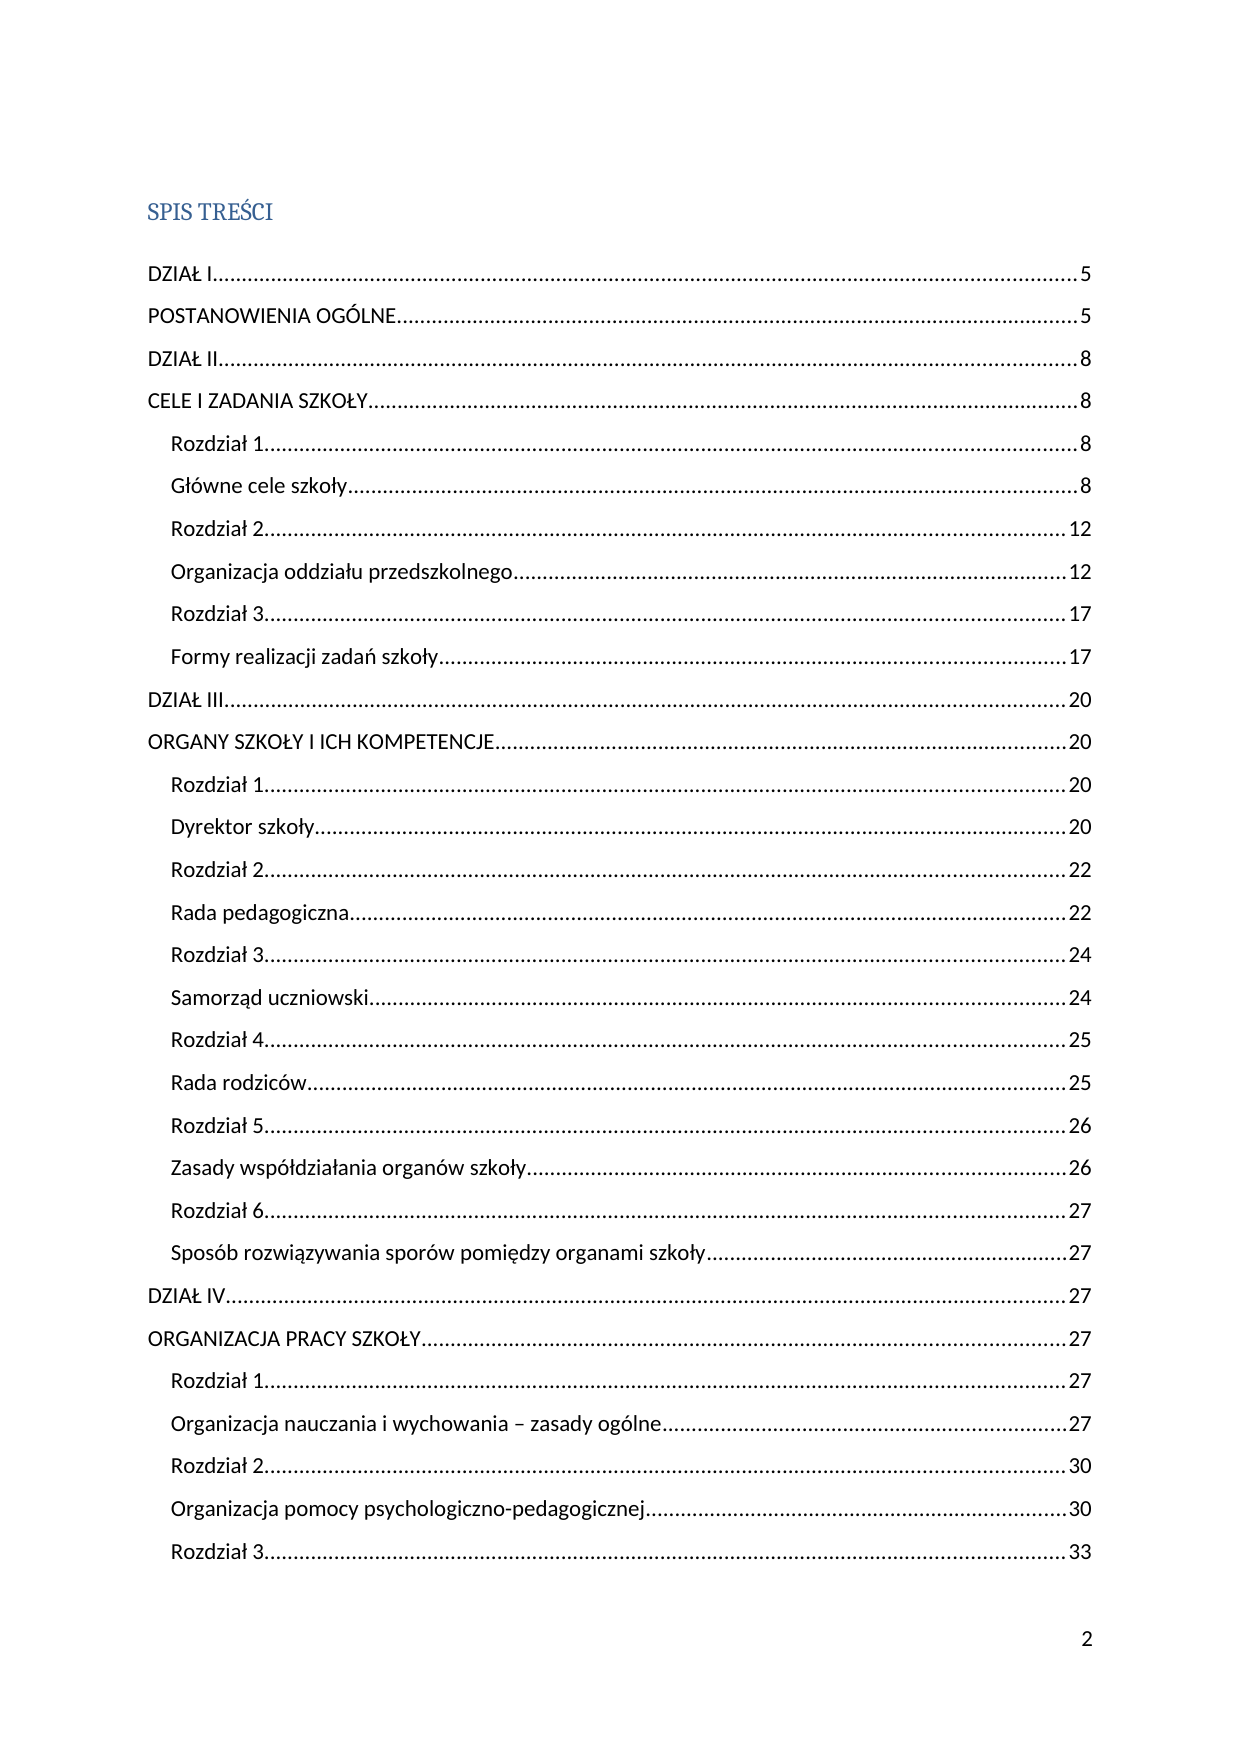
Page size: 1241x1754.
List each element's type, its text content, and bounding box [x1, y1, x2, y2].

subtitle SPIS TREŚCI [148, 198, 1093, 226]
